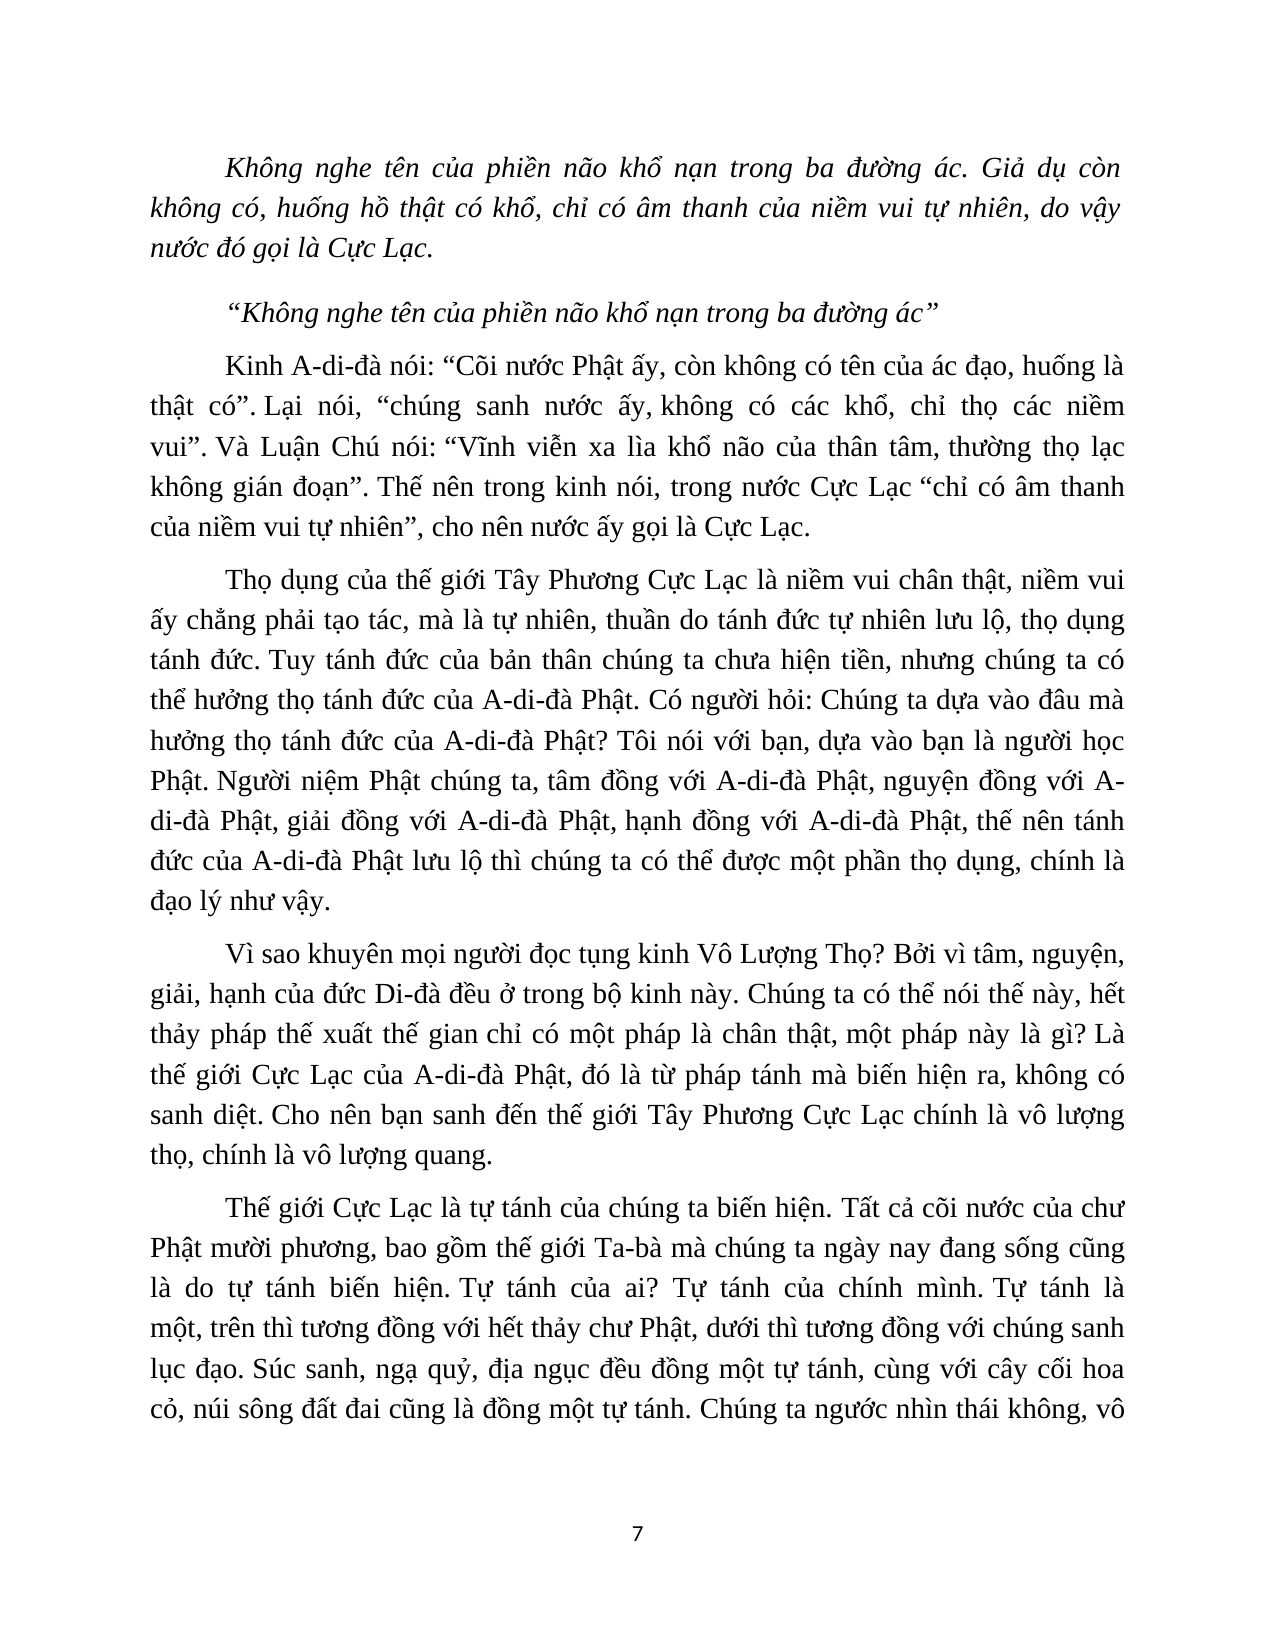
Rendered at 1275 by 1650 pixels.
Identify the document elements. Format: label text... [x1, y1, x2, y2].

text Vì sao khuyên mọi người đọc tụng kinh Vô Lượng Thọ? Bởi vì tâm, nguyện, giải, hạnh của đức Di-đà đều ở trong bộ kinh này. Chúng ta có thể nói thế này, hết thảy pháp thế xuất thế gian chỉ có một pháp là chân thật, một pháp này là gì? Là thế giới Cực Lạc của A-di-đà Phật, đó là từ pháp tánh mà biến hiện ra, không có sanh diệt. Cho nên bạn sanh đến thế giới Tây Phương Cực Lạc chính là vô lượng thọ, chính là vô lượng quang. [150, 936, 1125, 1171]
text Không nghe tên của phiền não khổ nạn trong ba đường ác. Giả dụ còn không có, huống hồ thật có khổ, chỉ có âm thanh của niềm vui tự nhiên, do vậy nước đó gọi là Cực Lạc. [150, 150, 1125, 264]
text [150, 1190, 1125, 1424]
text “Không nghe tên của phiền não khổ nạn trong ba đường ác” [150, 296, 1125, 329]
text Kinh A-di-đà nói: “Cõi nước Phật ấy, còn không có tên của ác đạo, huống là thật có”. Lại nói, “chúng sanh nước ấy, không có các khổ, chỉ thọ các niềm vui”. Và Luận Chú nói: “Vĩnh viễn xa lìa khổ não của thân tâm, thường thọ lạc không gián đoạn”. Thế nên trong kinh nói, trong nước Cực Lạc “chỉ có âm thanh của niềm vui tự nhiên”, cho nên nước ấy gọi là Cực Lạc. [150, 348, 1125, 543]
text Thọ dụng của thế giới Tây Phương Cực Lạc là niềm vui chân thật, niềm vui ấy chẳng phải tạo tác, mà là tự nhiên, thuần do tánh đức tự nhiên lưu lộ, thọ dụng tánh đức. Tuy tánh đức của bản thân chúng ta chưa hiện tiền, nhưng chúng ta có thể hưởng thọ tánh đức của A-di-đà Phật. Có người hỏi: Chúng ta dựa vào đâu mà hưởng thọ tánh đức của A-di-đà Phật? Tôi nói với bạn, dựa vào bạn là người học Phật. Người niệm Phật chúng ta, tâm đồng với A-di-đà Phật, nguyện đồng với A-di-đà Phật, giải đồng với A-di-đà Phật, hạnh đồng với A-di-đà Phật, thế nên tánh đức của A-di-đà Phật lưu lộ thì chúng ta có thể được một phần thọ dụng, chính là đạo lý như vậy. [150, 562, 1125, 917]
